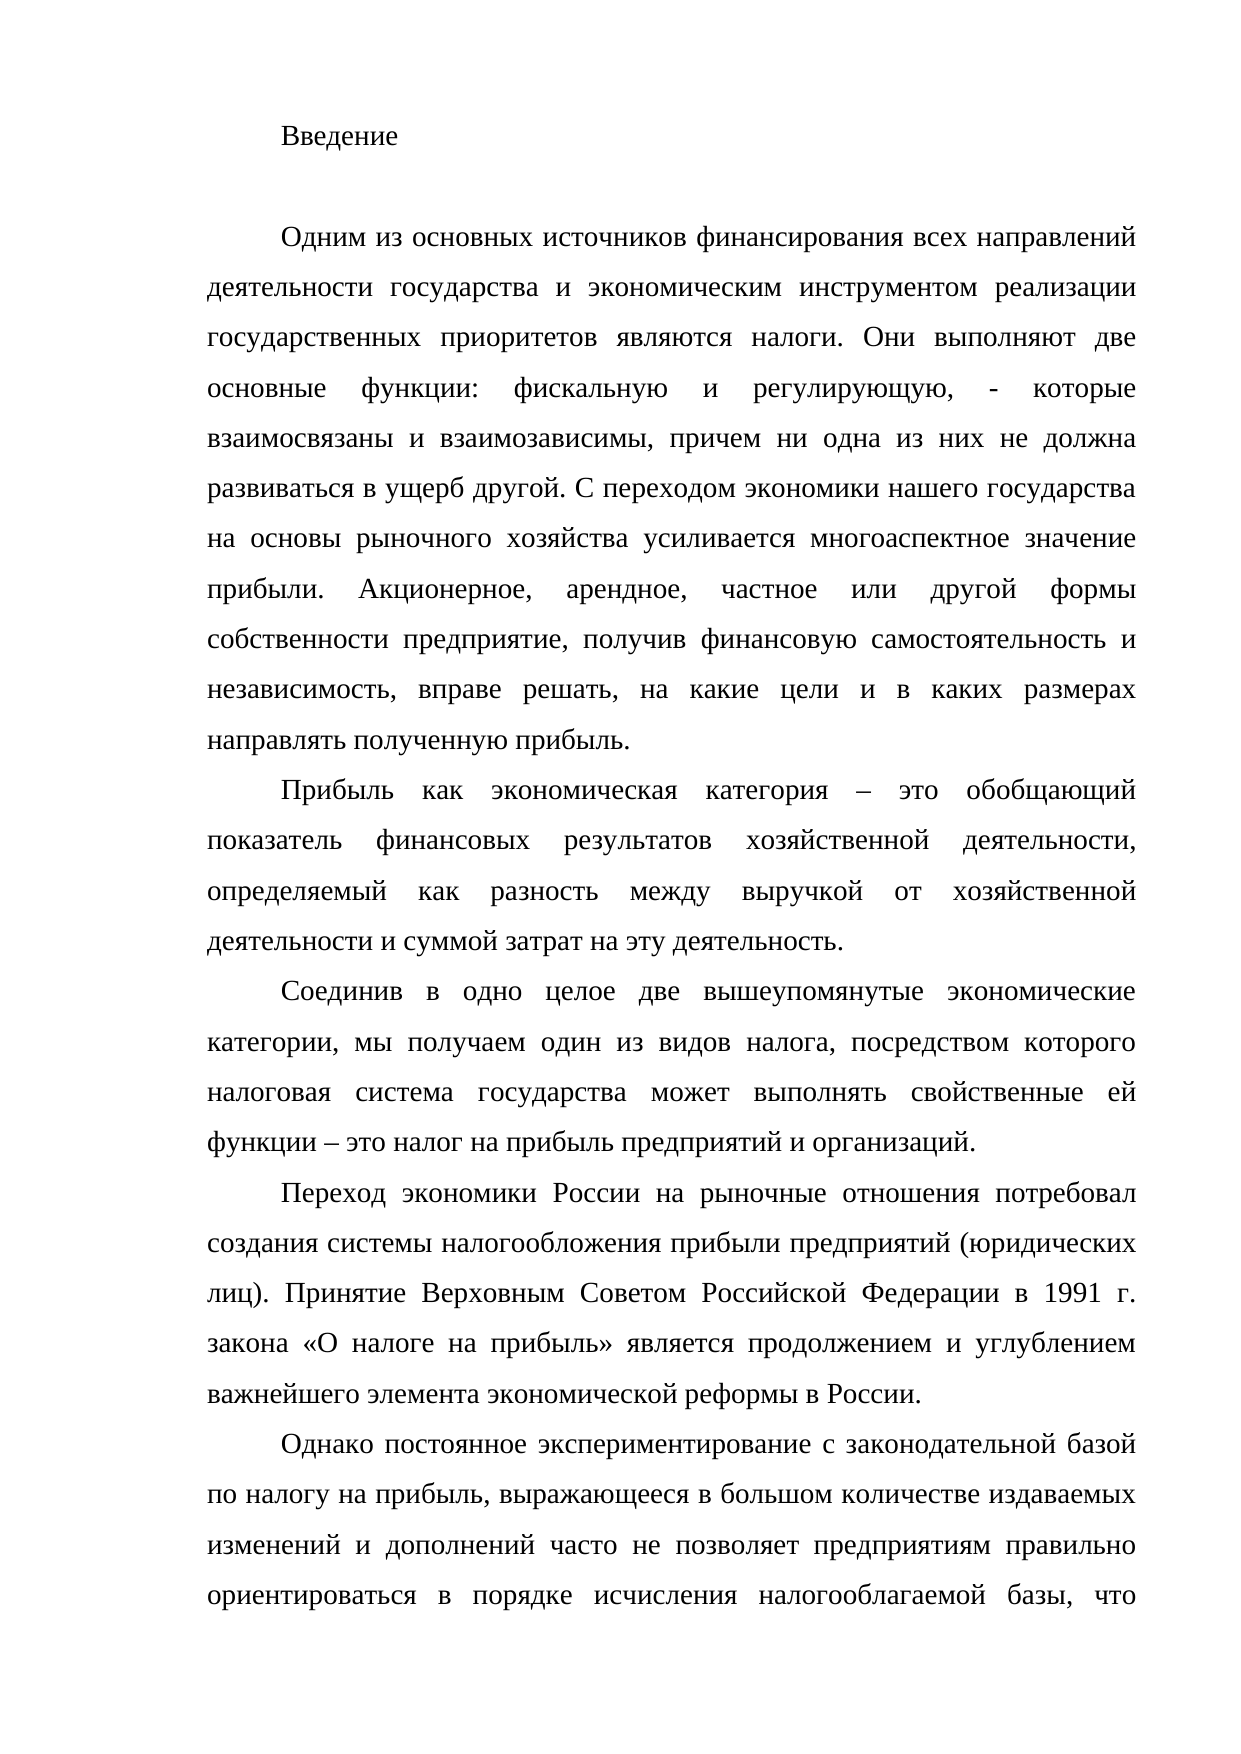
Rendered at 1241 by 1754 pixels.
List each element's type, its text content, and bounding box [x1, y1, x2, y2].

subtitle Введение [207, 118, 1137, 152]
text Одним из основных источников финансирования всех направлений деятельности государства и экономическим инструментом реализации государственных приоритетов являются налоги. Они выполняют две основные функции: фискальную и регулирующую, - которые взаимосвязаны и взаимозависимы, причем ни одна из них не должна развиваться в ущерб другой. С переходом экономики нашего государства на основы рыночного хозяйства усиливается многоаспектное значение прибыли. Акционерное, арендное, частное или другой формы собственности предприятие, получив финансовую самостоятельность и независимость, вправе решать, на какие цели и в каких размерах направлять полученную прибыль. [207, 219, 1137, 755]
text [207, 1426, 1137, 1611]
text Переход экономики России на рыночные отношения потребовал создания системы налогообложения прибыли предприятий (юридических лиц). Принятие Верховным Советом Российской Федерации в 1991 г. закона «О налоге на прибыль» является продолжением и углублением важнейшего элемента экономической реформы в России. [207, 1175, 1137, 1409]
text Прибыль как экономическая категория – это обобщающий показатель финансовых результатов хозяйственной деятельности, определяемый как разность между выручкой от хозяйственной деятельности и суммой затрат на эту деятельность. [207, 772, 1137, 957]
text Соединив в одно целое две вышеупомянутые экономические категории, мы получаем один из видов налога, посредством которого налоговая система государства может выполнять свойственные ей функции – это налог на прибыль предприятий и организаций. [207, 973, 1137, 1158]
